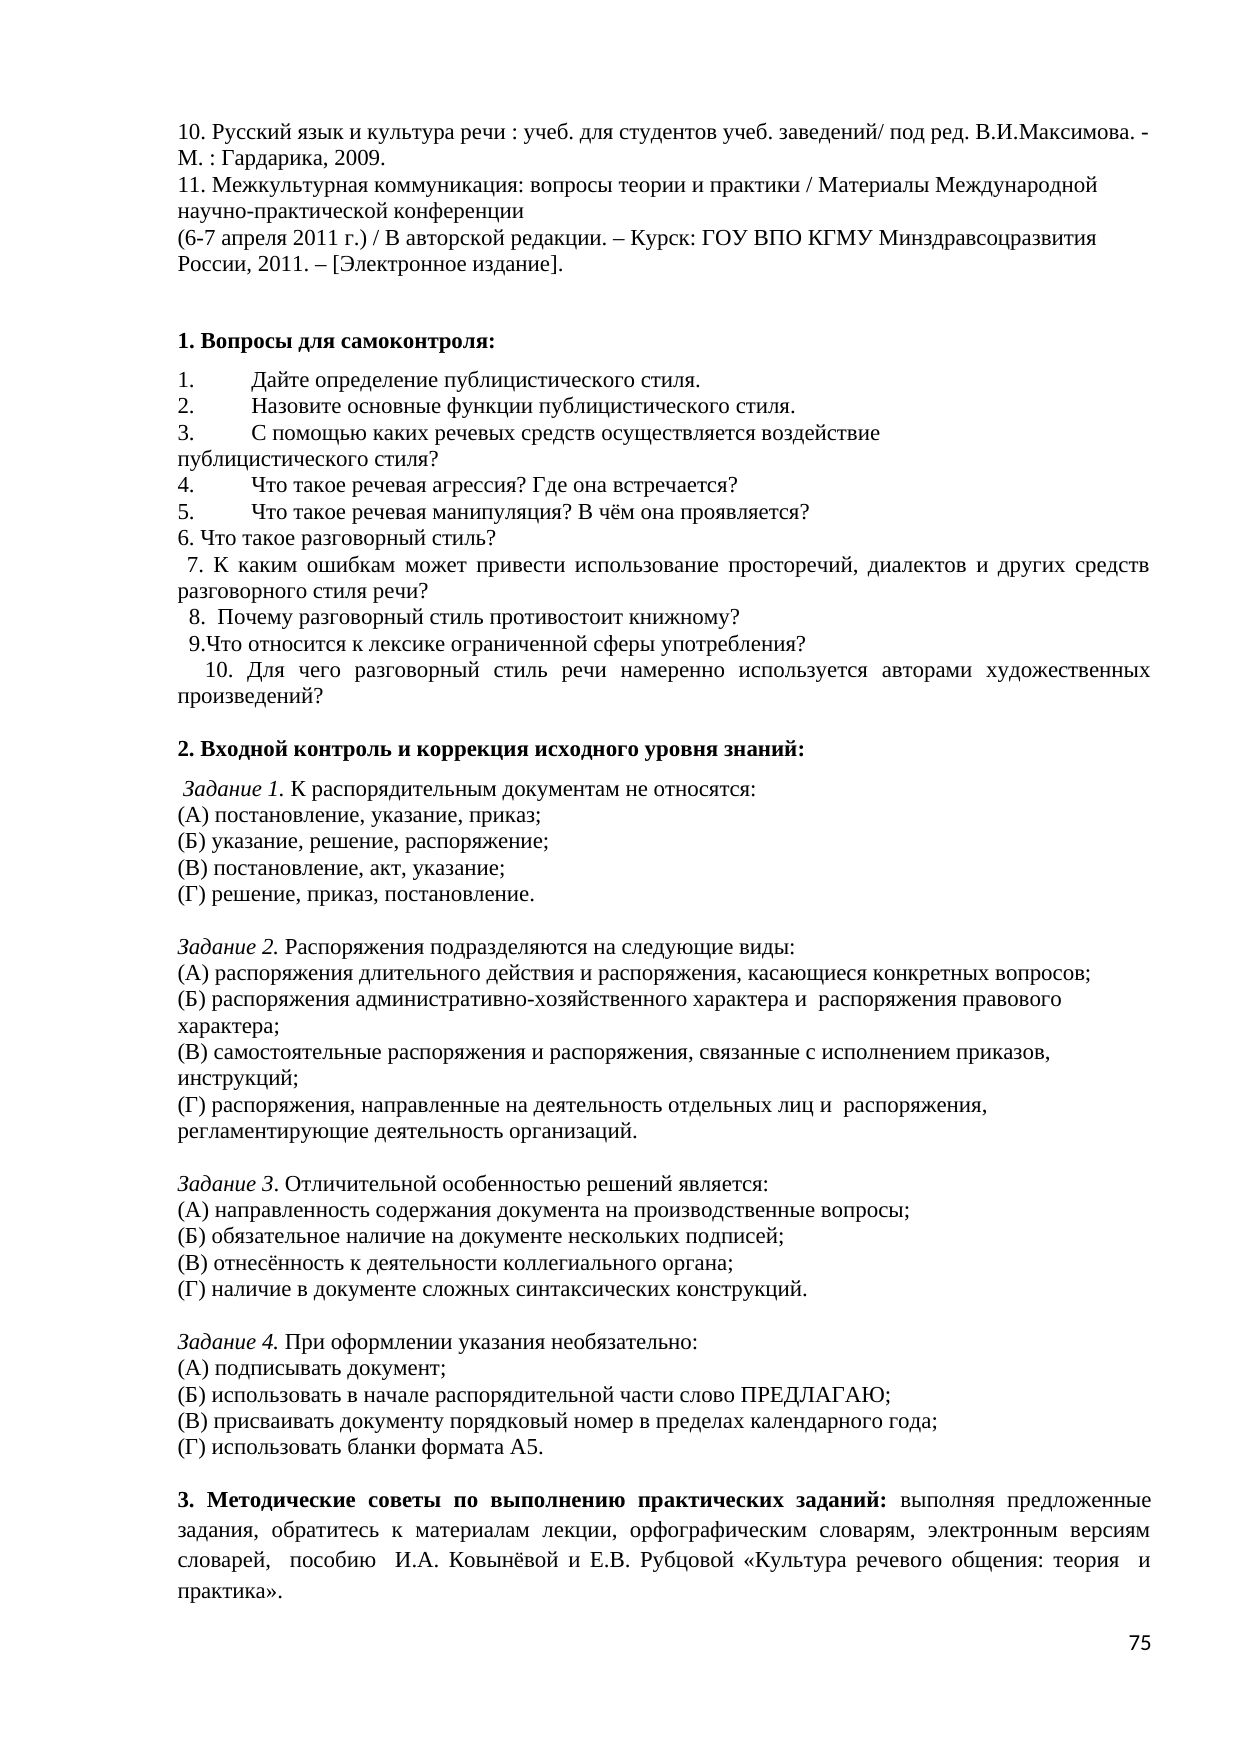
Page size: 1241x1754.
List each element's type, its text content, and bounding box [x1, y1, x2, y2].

text (В) самостоятельные распоряжения и распоряжения, связанные с исполнением приказов, инструкций; [177, 1038, 1152, 1091]
text Задание 1. К распорядительным документам не относятся: [177, 774, 1152, 801]
text 1. Вопросы для самоконтроля: [177, 327, 1133, 354]
list Дайте определение публицистического стиля. [177, 366, 1152, 392]
text Задание 3. Отличительной особенностью решений является: [177, 1170, 1152, 1196]
text (А) постановление, указание, приказ; [177, 801, 1152, 827]
text 7. К каким ошибкам может привести использование просторечий, диалектов и других средств разговорного стиля речи? [177, 551, 1152, 603]
text (Г) наличие в документе сложных синтаксических конструкций. [177, 1275, 1152, 1302]
text публицистического стиля? [177, 445, 1152, 472]
text 2. Входной контроль и коррекция исходного уровня знаний: [177, 735, 1152, 761]
text 6. Что такое разговорный стиль? [177, 524, 1152, 551]
text (Б) распоряжения административно-хозяйственного характера и распоряжения правового характера; [177, 985, 1152, 1038]
text (Б) указание, решение, распоряжение; [177, 827, 1152, 854]
text (А) направленность содержания документа на производственные вопросы; [177, 1196, 1152, 1223]
text 9.Что относится к лексике ограниченной сферы употребления? [177, 630, 1152, 656]
text (Б) использовать в начале распорядительной части слово ПРЕДЛАГАЮ; [177, 1381, 1152, 1407]
text (В) постановление, акт, указание; [177, 854, 1152, 880]
text (В) присваивать документу порядковый номер в пределах календарного года; [177, 1407, 1152, 1433]
text 8. Почему разговорный стиль противостоит книжному? [177, 603, 1152, 630]
text 10. Русский язык и культура речи : учеб. для студентов учеб. заведений/ под ред. В.И.Максимова. - М. : Гардарика, 2009. [177, 118, 1152, 171]
text 3. Методические советы по выполнению практических заданий: выполняя предложенные задания, обратитесь к материалам лекции, орфографическим словарям, электронным версиям словарей, пособию И.А. Ковынёвой и Е.В. Рубцовой «Культура речевого общения: теория и практика». [177, 1486, 1152, 1603]
text (А) подписывать документ; [177, 1354, 1152, 1381]
list Что такое речевая манипуляция? В чём она проявляется? [177, 498, 1152, 524]
list С помощью каких речевых средств осуществляется воздействие [177, 419, 1152, 445]
text (Б) обязательное наличие на документе нескольких подписей; [177, 1223, 1152, 1249]
text (Г) распоряжения, направленные на деятельность отдельных лиц и распоряжения, регламентирующие деятельность организаций. [177, 1091, 1152, 1143]
text (А) распоряжения длительного действия и распоряжения, касающиеся конкретных вопросов; [177, 959, 1152, 985]
text (Г) использовать бланки формата А5. [177, 1433, 1152, 1460]
text (Г) решение, приказ, постановление. [177, 880, 1152, 906]
list Что такое речевая агрессия? Где она встречается? [177, 472, 1152, 498]
text Задание 4. При оформлении указания необязательно: [177, 1328, 1152, 1354]
text 10. Для чего разговорный стиль речи намеренно используется авторами художественных произведений? [177, 656, 1152, 709]
text (В) отнесённость к деятельности коллегиального органа; [177, 1249, 1152, 1275]
text Задание 2. Распоряжения подразделяются на следующие виды: [177, 933, 1152, 959]
list Назовите основные функции публицистического стиля. [177, 392, 1152, 419]
text 11. Межкультурная коммуникация: вопросы теории и практики / Материалы Международной научно-практической конференции (6-7 апреля .) / В авторской редакции. – Курск: ГОУ ВПО КГМУ Минздравсоцразвития России, 2011. – [Электронное издание]. [177, 171, 1152, 276]
